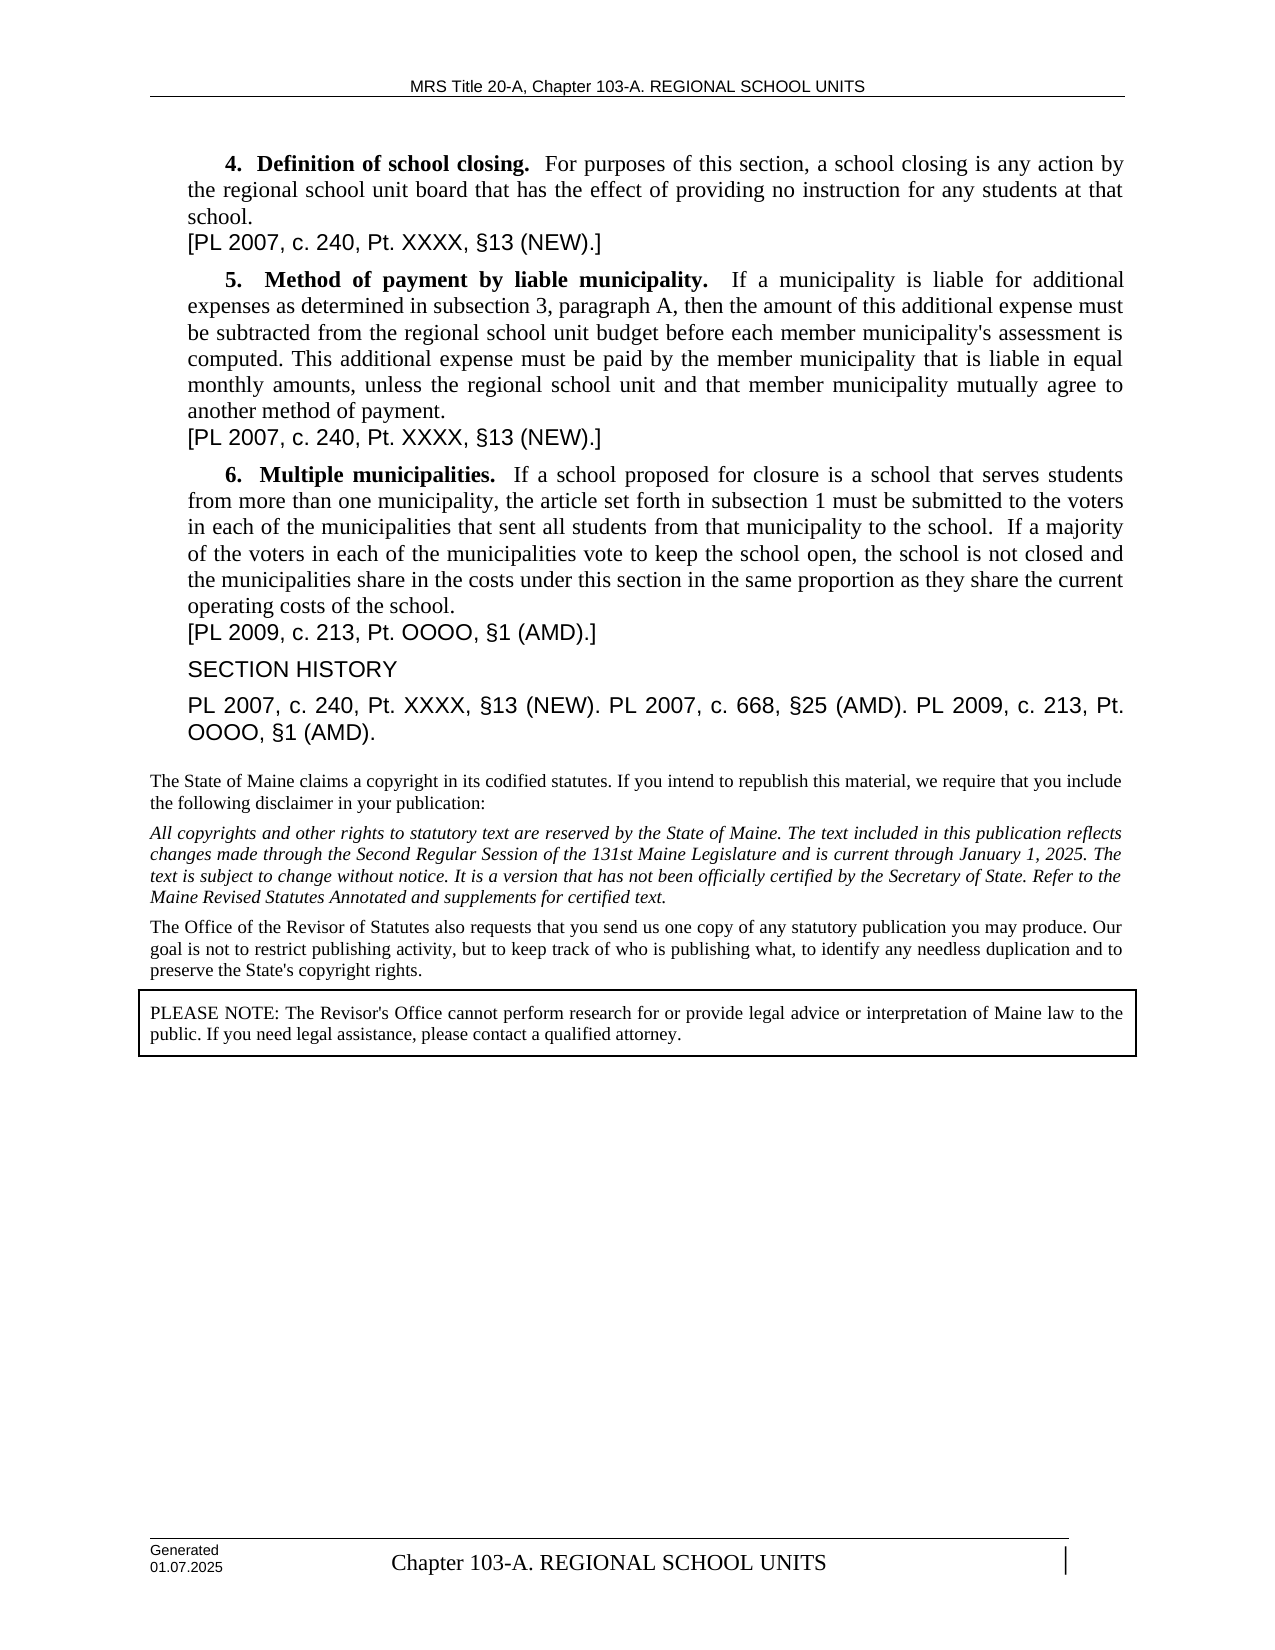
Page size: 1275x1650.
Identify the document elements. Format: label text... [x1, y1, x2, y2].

text 4. Definition of school closing. For purposes of this section, a school closing is any action by the regional school unit board that has the effect of providing no instruction for any students at that school. [187, 150, 1125, 229]
text 5. Method of payment by liable municipality. If a municipality is liable for additional expenses as determined in subsection 3, paragraph A, then the amount of this additional expense must be subtracted from the regional school unit budget before each member municipality's assessment is computed. This additional expense must be paid by the member municipality that is liable in equal monthly amounts, unless the regional school unit and that member municipality mutually agree to another method of payment. [187, 266, 1125, 424]
text [PL 2007, c. 240, Pt. XXXX, §13 (NEW).] [187, 229, 1125, 255]
text PLEASE NOTE: The Revisor's Office cannot perform research for or provide legal advice or interpretation of Maine law to the public. If you need legal assistance, please contact a qualified attorney. [140, 991, 1135, 1055]
text [PL 2009, c. 213, Pt. OOOO, §1 (AMD).] [187, 619, 1125, 645]
text The Office of the Revisor of Statutes also requests that you send us one copy of any statutory publication you may produce. Our goal is not to restrict publishing activity, but to keep track of who is publishing what, to identify any needless duplication and to preserve the State's copyright rights. [150, 916, 1125, 981]
text SECTION HISTORY [187, 656, 1125, 682]
text All copyrights and other rights to statutory text are reserved by the State of Maine. The text included in this publication reflects changes made through the Second Regular Session of the 131st Maine Legislature and is current through January 1, 2025 . The text is subject to change without notice. It is a version that has not been officially certified by the Secretary of State. Refer to the Maine Revised Statutes Annotated and supplements for certified text. [150, 822, 1125, 908]
text PL 2007, c. 240, Pt. XXXX, §13 (NEW). PL 2007, c. 668, §25 (AMD). PL 2009, c. 213, Pt. OOOO, §1 (AMD). [187, 692, 1125, 745]
text 6. Multiple municipalities. If a school proposed for closure is a school that serves students from more than one municipality, the article set forth in subsection 1 must be submitted to the voters in each of the municipalities that sent all students from that municipality to the school. If a majority of the voters in each of the municipalities vote to keep the school open, the school is not closed and the municipalities share in the costs under this section in the same proportion as they share the current operating costs of the school. [187, 461, 1125, 619]
text [PL 2007, c. 240, Pt. XXXX, §13 (NEW).] [187, 424, 1125, 450]
text The State of Maine claims a copyright in its codified statutes. If you intend to republish this material, we require that you include the following disclaimer in your publication: [150, 770, 1125, 813]
